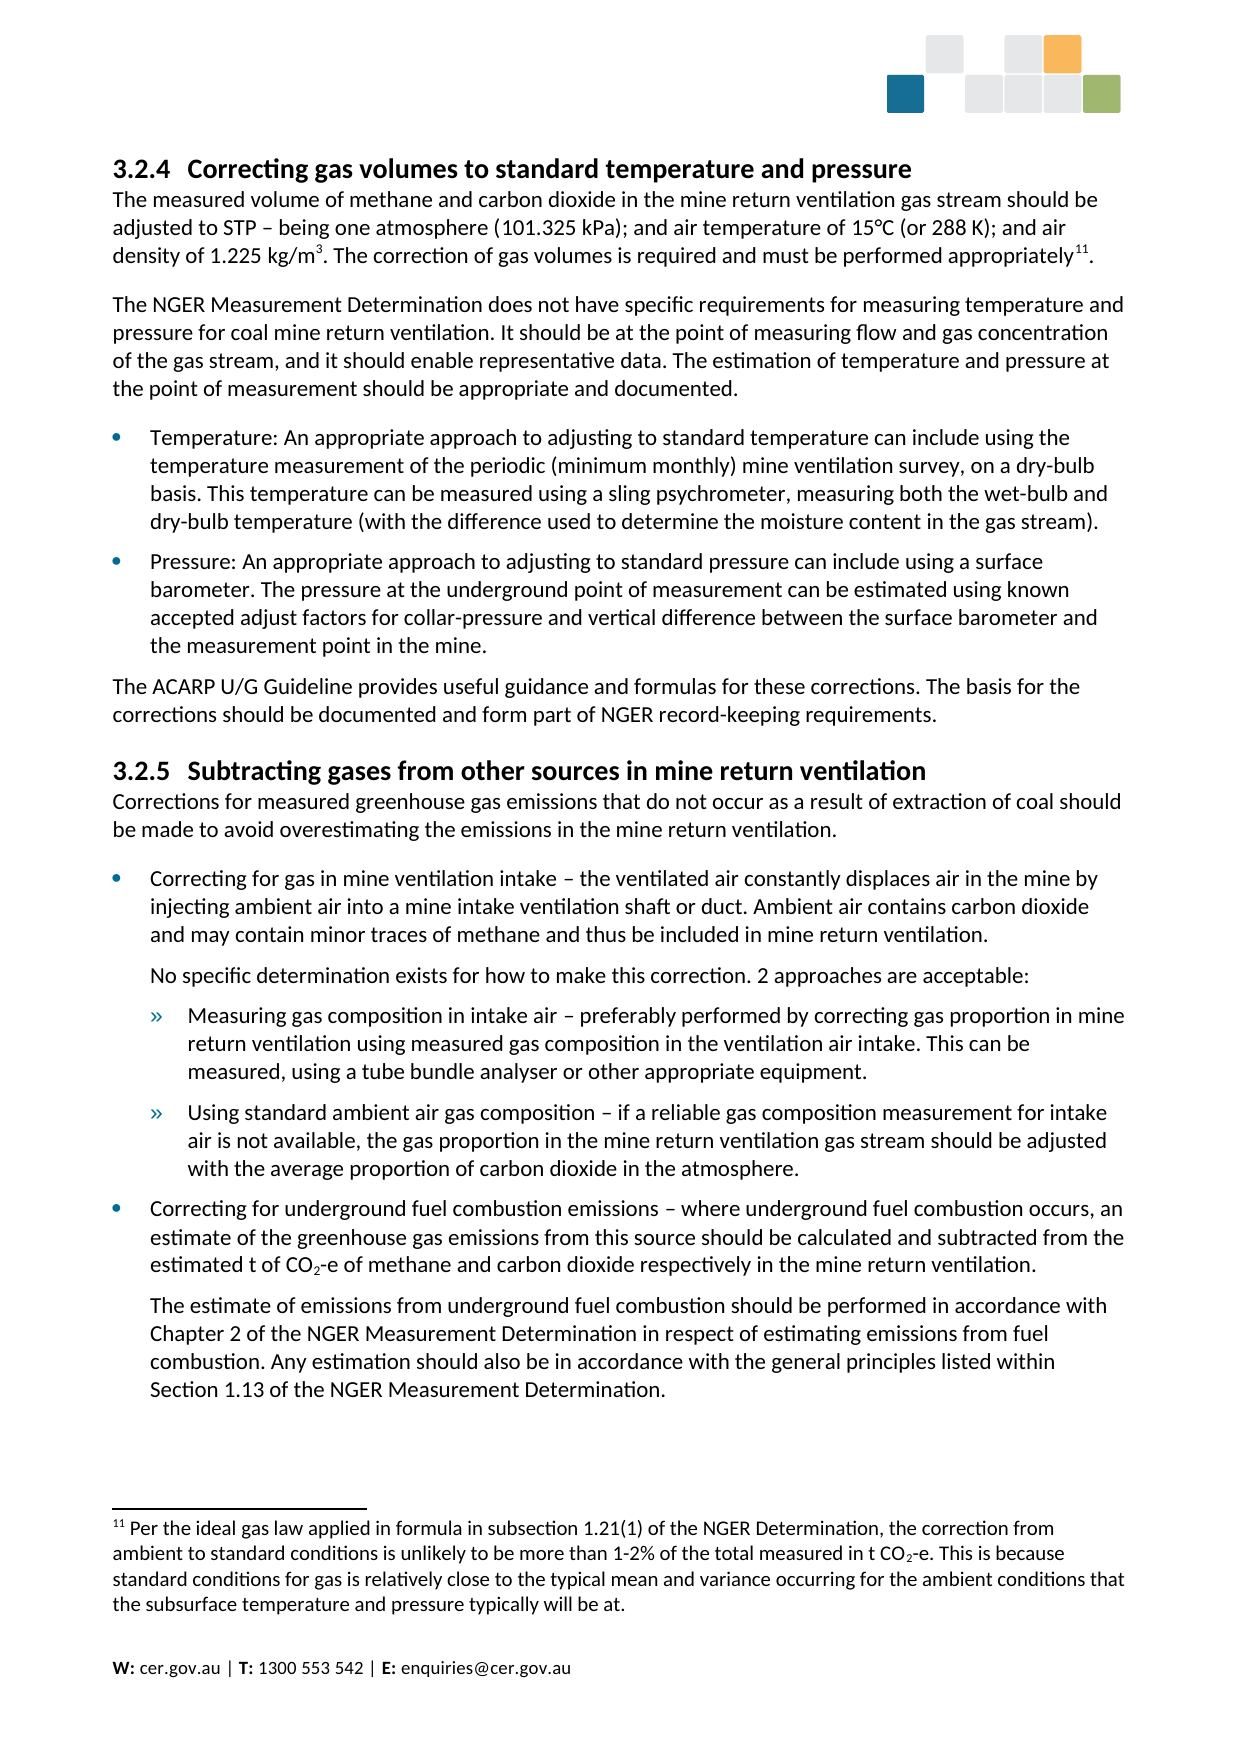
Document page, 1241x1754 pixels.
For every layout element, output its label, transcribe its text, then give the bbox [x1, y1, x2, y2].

list Pressure: An appropriate approach to adjusting to standard pressure can include using a surface barometer. The pressure at the underground point of measurement can be estimated using known accepted adjust factors for collar-pressure and vertical difference between the surface barometer and the measurement point in the mine. [112, 547, 1128, 659]
text The ACARP U/G Guideline provides useful guidance and formulas for these corrections. The basis for the corrections should be documented and form part of NGER record-keeping requirements. [112, 672, 1128, 728]
subtitle 3.2.5 Subtracting gases from other sources in mine return ventilation [112, 753, 1128, 787]
list Using standard ambient air gas composition – if a reliable gas composition measurement for intake air is not available, the gas proportion in the mine return ventilation gas stream should be adjusted with the average proportion of carbon dioxide in the atmosphere. [150, 1098, 1128, 1182]
picture [887, 35, 1121, 113]
text Corrections for measured greenhouse gas emissions that do not occur as a result of extraction of coal should be made to avoid overestimating the emissions in the mine return ventilation. [112, 787, 1128, 843]
text The NGER Measurement Determination does not have specific requirements for measuring temperature and pressure for coal mine return ventilation. It should be at the point of measuring flow and gas concentration of the gas stream, and it should enable representative data. The estimation of temperature and pressure at the point of measurement should be appropriate and documented. [112, 290, 1128, 402]
subtitle 3.2.4 Correcting gas volumes to standard temperature and pressure [112, 151, 1128, 185]
list Measuring gas composition in intake air – preferably performed by correcting gas proportion in mine return ventilation using measured gas composition in the ventilation air intake. This can be measured, using a tube bundle analyser or other appropriate equipment. [150, 1001, 1128, 1086]
list Correcting for gas in mine ventilation intake – the ventilated air constantly displaces air in the mine by injecting ambient air into a mine intake ventilation shaft or duct. Ambient air contains carbon dioxide and may contain minor traces of methane and thus be included in mine return ventilation. [112, 864, 1128, 948]
list Correcting for underground fuel combustion emissions – where underground fuel combustion occurs, an estimate of the greenhouse gas emissions from this source should be calculated and subtracted from the estimated t of CO2-e of methane and carbon dioxide respectively in the mine return ventilation. [112, 1194, 1128, 1279]
text The estimate of emissions from underground fuel combustion should be performed in accordance with Chapter 2 of the NGER Measurement Determination in respect of estimating emissions from fuel combustion. Any estimation should also be in accordance with the general principles listed within Section 1.13 of the NGER Measurement Determination. [150, 1291, 1128, 1403]
text The measured volume of methane and carbon dioxide in the mine return ventilation gas stream should be adjusted to STP – being one atmosphere (101.325 kPa); and air temperature of 15°C (or 288 K); and air density of 1.225 kg/m3. The correction of gas volumes is required and must be performed appropriately. [112, 185, 1128, 269]
text No specific determination exists for how to make this correction. 2 approaches are acceptable: [150, 961, 1128, 989]
list Temperature: An appropriate approach to adjusting to standard temperature can include using the temperature measurement of the periodic (minimum monthly) mine ventilation survey, on a dry-bulb basis. This temperature can be measured using a sling psychrometer, measuring both the wet-bulb and dry-bulb temperature (with the difference used to determine the moisture content in the gas stream). [112, 423, 1128, 535]
